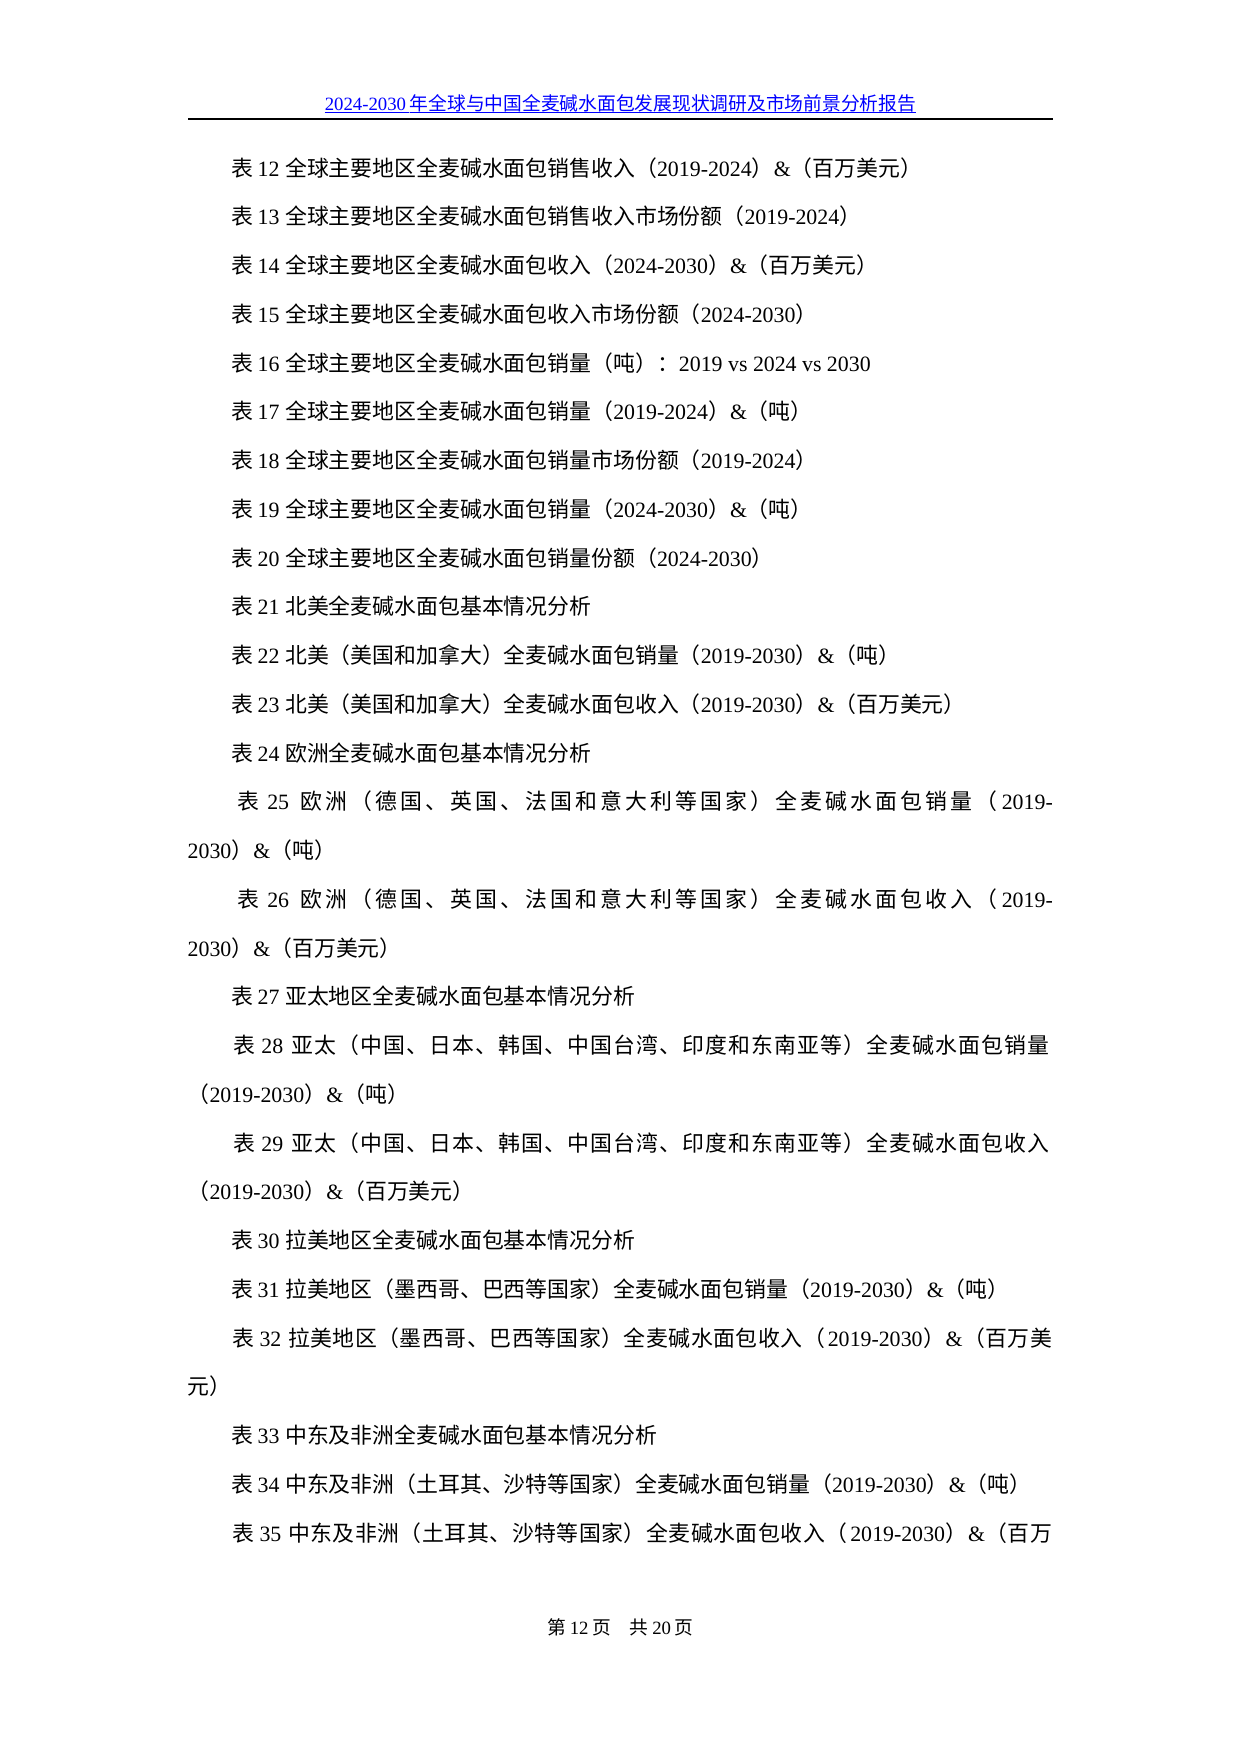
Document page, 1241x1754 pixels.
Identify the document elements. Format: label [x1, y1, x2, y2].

text [187, 150, 1053, 1548]
